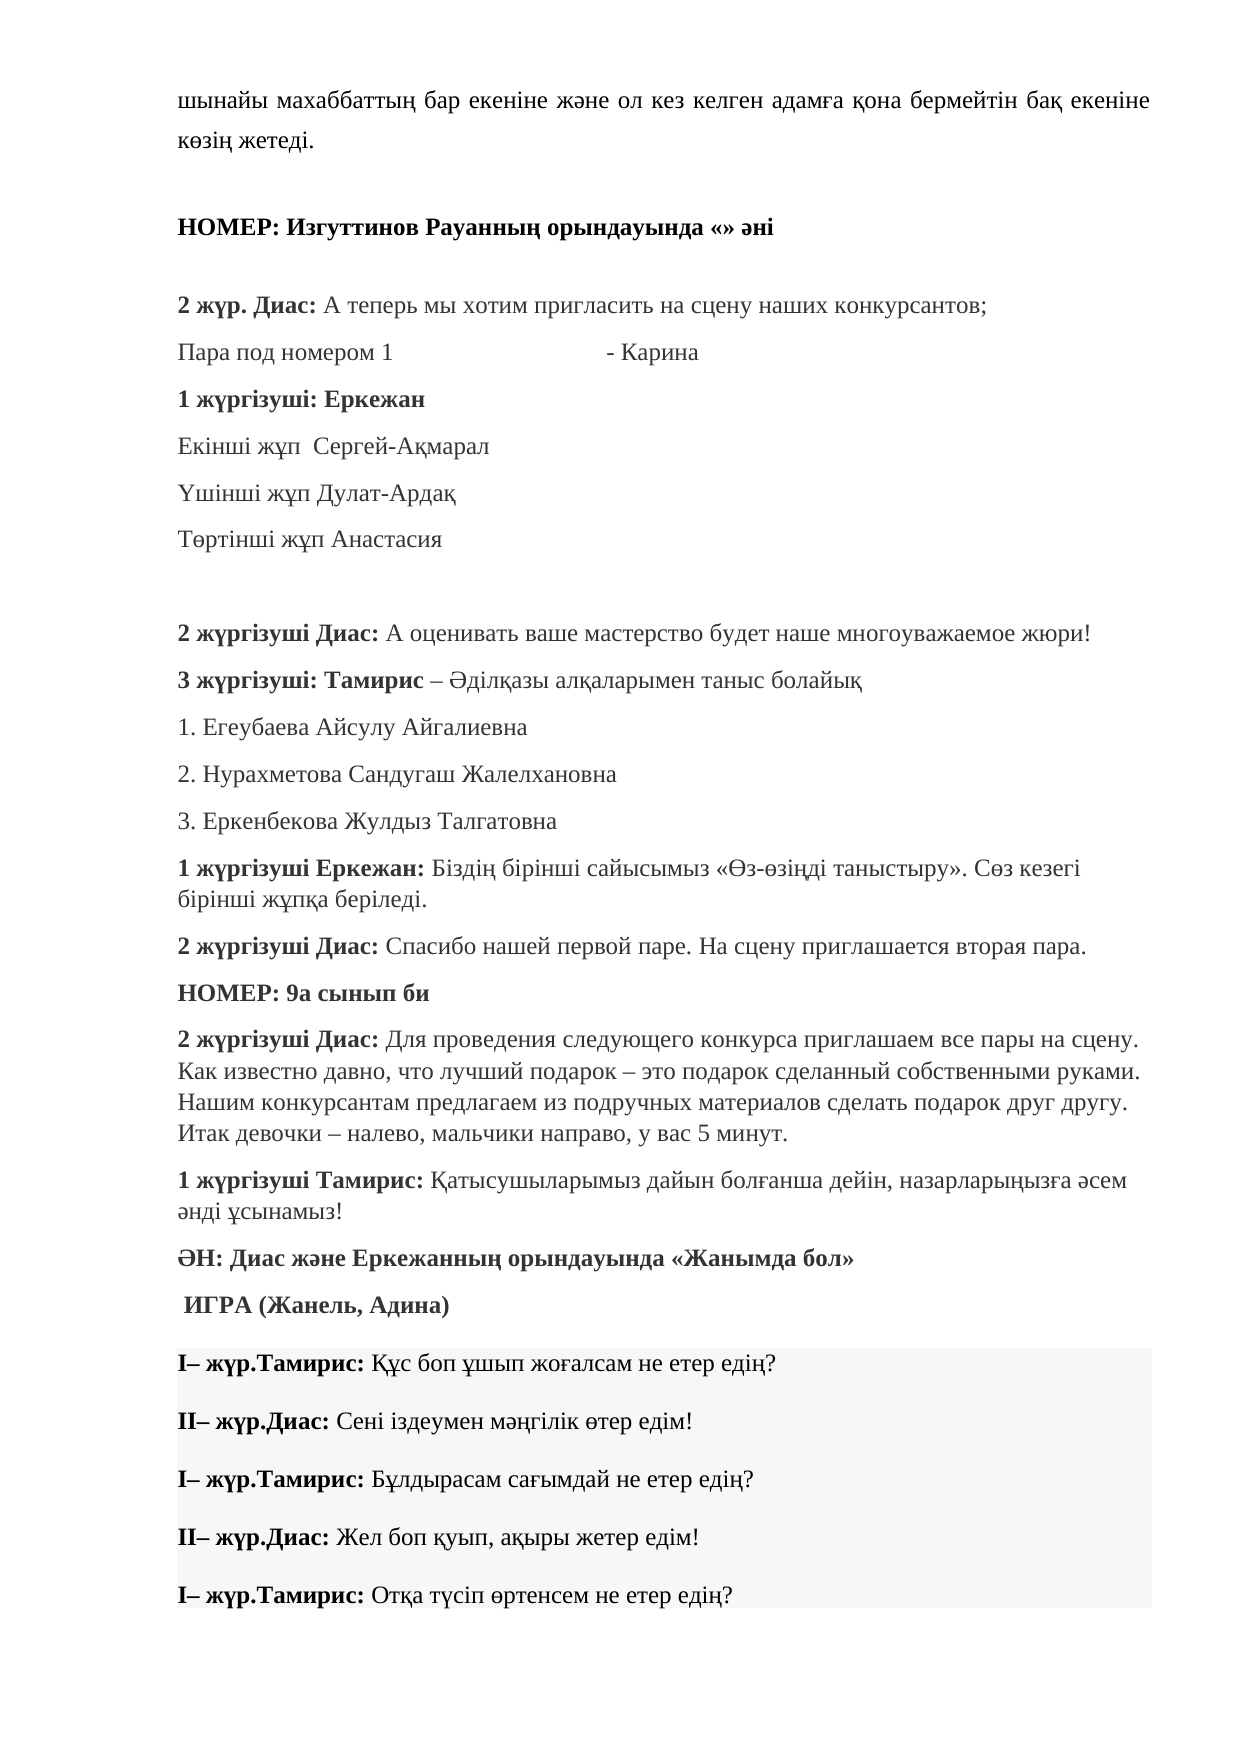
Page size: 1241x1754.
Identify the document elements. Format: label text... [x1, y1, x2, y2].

text 2 жүр. Диас: А теперь мы хотим пригласить на сцену наших конкурсантов; [177, 288, 1152, 319]
text І– жүр.Тамирис: Бұлдырасам сағымдай не етер едің? [177, 1464, 1152, 1493]
text 3 жүргізуші: Тамирис – Әділқазы алқаларымен таныс болайық [177, 663, 1152, 694]
text Екінші жұп Сергей-Ақмарал [177, 428, 1152, 459]
text 2. Нурахметова Сандугаш Жалелхановна [177, 756, 1152, 788]
text Үшінші жұп Дулат-Ардақ [177, 475, 1152, 506]
text 1 жүргізуші Тамирис: Қатысушыларымыз дайын болғанша дейін, назарларыңызға әсем әнді ұсынамыз! [177, 1163, 1152, 1225]
text І– жүр.Тамирис: Құс боп ұшып жоғалсам не етер едің? [177, 1348, 1152, 1377]
text 1 жүргізуші Еркежан: Біздің бірінші сайысымыз «Өз-өзіңді таныстыру». Сөз кезегі бірінші жұпқа беріледі. [177, 850, 1152, 913]
text 3. Еркенбекова Жулдыз Талгатовна [177, 803, 1152, 834]
text ӘН: Диас және Еркежанның орындауында «Жанымда бол» [177, 1241, 1152, 1272]
text 2 жүргізуші Диас: А оценивать ваше мастерство будет наше многоуважаемое жюри! [177, 616, 1152, 647]
text НОМЕР: Изгуттинов Рауанның орындауында «» әні [177, 201, 1152, 241]
text ІІ– жүр.Диас: Сені іздеумен мәңгілік өтер едім! [177, 1406, 1152, 1435]
text Төртінші жұп Анастасия [177, 522, 1152, 553]
text Пара под номером 1 - Карина [177, 334, 1152, 366]
text ИГРА (Жанель, Адина) [177, 1288, 1152, 1319]
text 1 жүргізуші: Еркежан [177, 381, 1152, 413]
text ІІ– жүр.Диас: Жел боп қуып, ақыры жетер едім! [177, 1522, 1152, 1551]
text НОМЕР: 9а сынып би [177, 975, 1152, 1006]
text 2 жүргізуші Диас: Для проведения следующего конкурса приглашаем все пары на сцену. Как известно давно, что лучший подарок – это подарок сделанный собственными руками. Нашим конкурсантам предлагаем из подручных материалов сделать подарок друг другу. Итак девочки – налево, мальчики направо, у вас 5 минут. [177, 1022, 1152, 1147]
text 1. Егеубаева Айсулу Айгалиевна [177, 709, 1152, 741]
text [177, 74, 1152, 154]
text І– жүр.Тамирис: Отқа түсіп өртенсем не етер едің? [177, 1580, 1152, 1608]
text 2 жүргізуші Диас: Спасибо нашей первой паре. На сцену приглашается вторая пара. [177, 928, 1152, 959]
